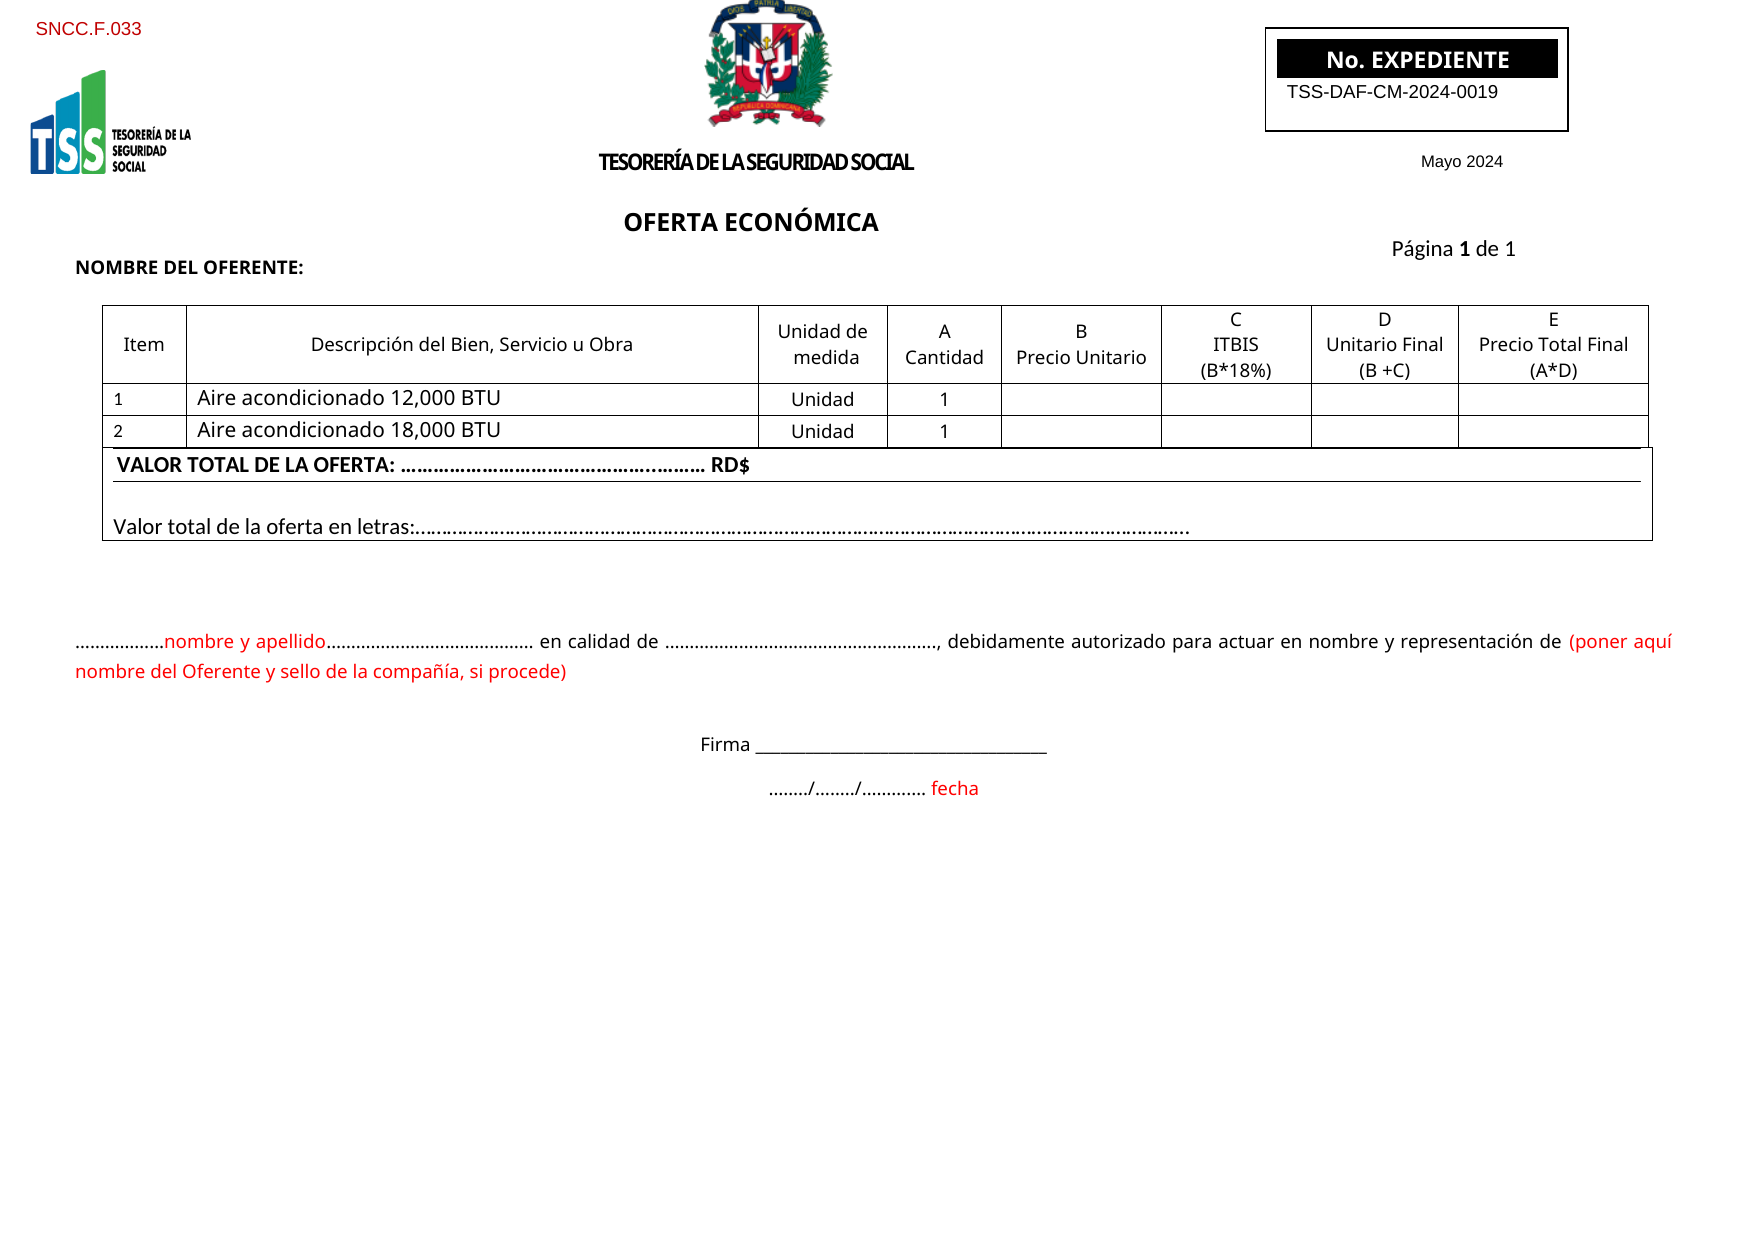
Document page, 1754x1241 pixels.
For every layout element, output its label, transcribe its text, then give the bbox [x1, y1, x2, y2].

table_cell 1 [103, 384, 186, 415]
table_cell [1162, 416, 1311, 447]
table_cell [1459, 416, 1648, 447]
text ………………nombre y apellido…………………………………… en calidad de ………………………………………………., debidamente autorizado para actuar en nombre y representación de (poner aquí nombre del Oferente y sello de la compañía, si procede) [75, 629, 1672, 683]
table_cell 2 [103, 416, 186, 447]
table_header D Unitario Final (B +C) [1312, 306, 1458, 382]
table_cell [1312, 416, 1458, 447]
text Firma ___________________________________ [75, 731, 1672, 757]
table_header Item [103, 306, 186, 382]
table_header B Precio Unitario [1002, 306, 1161, 382]
table_cell Aire acondicionado 12,000 BTU [187, 384, 758, 415]
picture [59, 129, 77, 170]
table_cell [1312, 384, 1458, 415]
picture [30, 70, 191, 174]
picture [704, 0, 833, 127]
table_header E Precio Total Final (A*D) [1459, 306, 1648, 382]
table_cell [1002, 416, 1161, 447]
table_cell Unidad [759, 416, 887, 447]
table_header Unidad de medida [759, 306, 887, 382]
table_cell 1 [888, 384, 1001, 415]
table_cell [1002, 384, 1161, 415]
table_header C ITBIS (B*18%) [1162, 306, 1311, 382]
table_cell [1162, 384, 1311, 415]
table_cell Aire acondicionado 18,000 BTU [187, 416, 758, 447]
table_cell VALOR TOTAL DE LA OFERTA: ………………………………………..……… RD$ Valor total de la oferta en letras:………………………………………………………………………………………………………………………………… [103, 448, 1652, 540]
table_header A Cantidad [888, 306, 1001, 382]
table_cell [1459, 384, 1648, 415]
table_cell 1 [888, 416, 1001, 447]
text ……../……../……….… fecha [75, 776, 1672, 801]
table_cell Unidad [759, 384, 887, 415]
text nombre del oferente: [75, 254, 1679, 280]
table_header Descripción del Bien, Servicio u Obra [187, 306, 758, 382]
